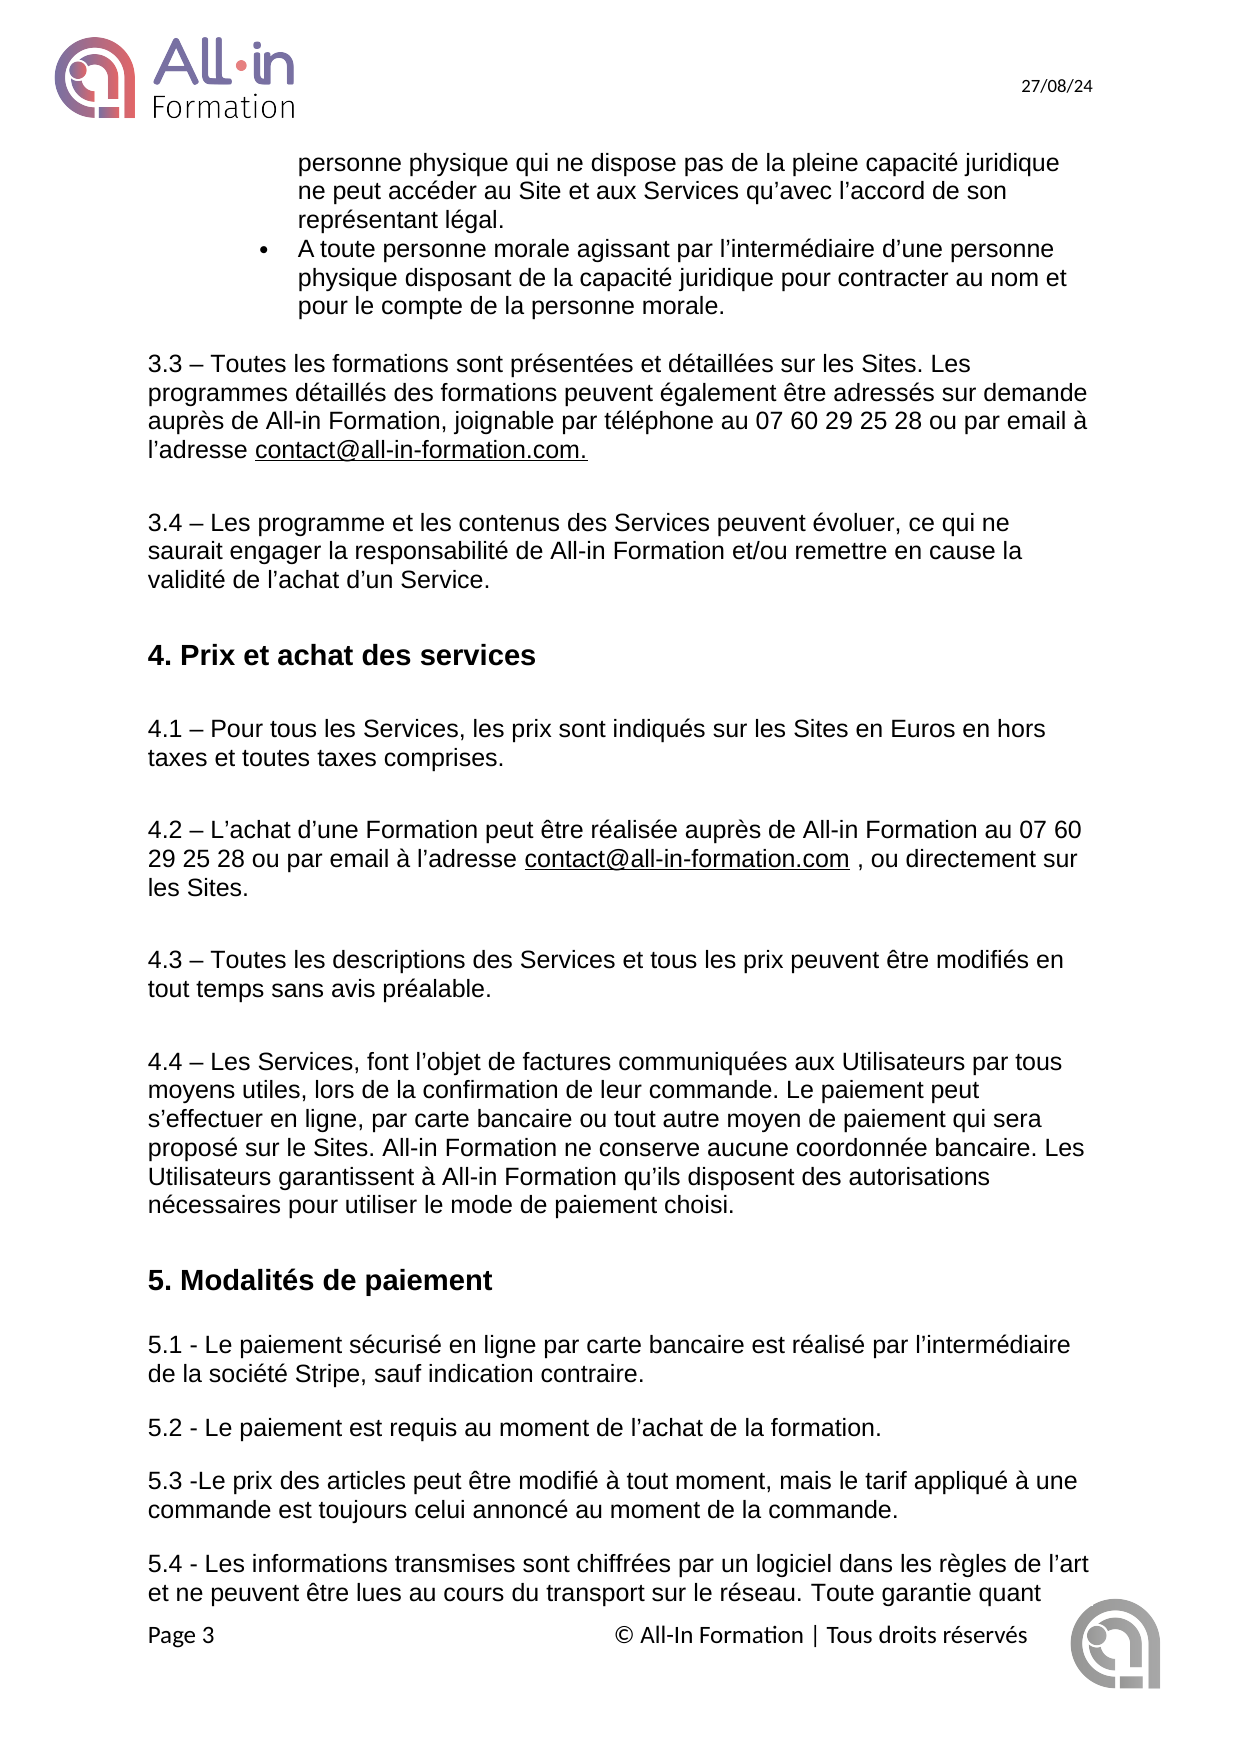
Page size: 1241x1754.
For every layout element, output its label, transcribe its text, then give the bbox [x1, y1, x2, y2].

text 5. Modalités de paiement [148, 1263, 1093, 1296]
text 3.4 – Les programme et les contenus des Services peuvent évoluer, ce qui ne saurait engager la responsabilité de All-in Formation et/ou remettre en cause la validité de l’achat d’un Service. [148, 508, 1093, 594]
subtitle 4. Prix et achat des services [148, 638, 1093, 671]
text 4.4 – Les Services, font l’objet de factures communiquées aux Utilisateurs par tous moyens utiles, lors de la confirmation de leur commande. Le paiement peut s’effectuer en ligne, par carte bancaire ou tout autre moyen de paiement qui sera proposé sur le Sites. All-in Formation ne conserve aucune coordonnée bancaire. Les Utilisateurs garantissent à All-in Formation qu’ils disposent des autorisations nécessaires pour utiliser le mode de paiement choisi. [148, 1047, 1093, 1219]
picture [1069, 1597, 1162, 1690]
text 4.1 – Pour tous les Services, les prix sont indiqués sur les Sites en Euros en hors taxes et toutes taxes comprises. [148, 714, 1093, 772]
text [148, 1549, 1093, 1606]
text 4.2 – L’achat d’une Formation peut être réalisée auprès de All-in Formation au 07 60 29 25 28 ou par email à l’adresse contact@all-in-formation.com , ou directement sur les Sites. [148, 815, 1093, 902]
list A toute personne morale agissant par l’intermédiaire d’une personne physique disposant de la capacité juridique pour contracter au nom et pour le compte de la personne morale. [260, 234, 1093, 320]
text 5.1 - Le paiement sécurisé en ligne par carte bancaire est réalisé par l’intermédiaire de la société Stripe, sauf indication contraire. [148, 1330, 1093, 1387]
text 3.3 – Toutes les formations sont présentées et détaillées sur les Sites. Les programmes détaillés des formations peuvent également être adressés sur demande auprès de All-in Formation, joignable par téléphone au 07 60 29 25 28 ou par email à l’adresse contact@all-in-formation.com. [148, 349, 1093, 464]
picture [46, 32, 304, 124]
text 5.2 - Le paiement est requis au moment de l’achat de la formation. [148, 1412, 1093, 1441]
text 5.3 -Le prix des articles peut être modifié à tout moment, mais le tarif appliqué à une commande est toujours celui annoncé au moment de la commande. [148, 1466, 1093, 1524]
text 4.3 – Toutes les descriptions des Services et tous les prix peuvent être modifiés en tout temps sans avis préalable. [148, 945, 1093, 1003]
